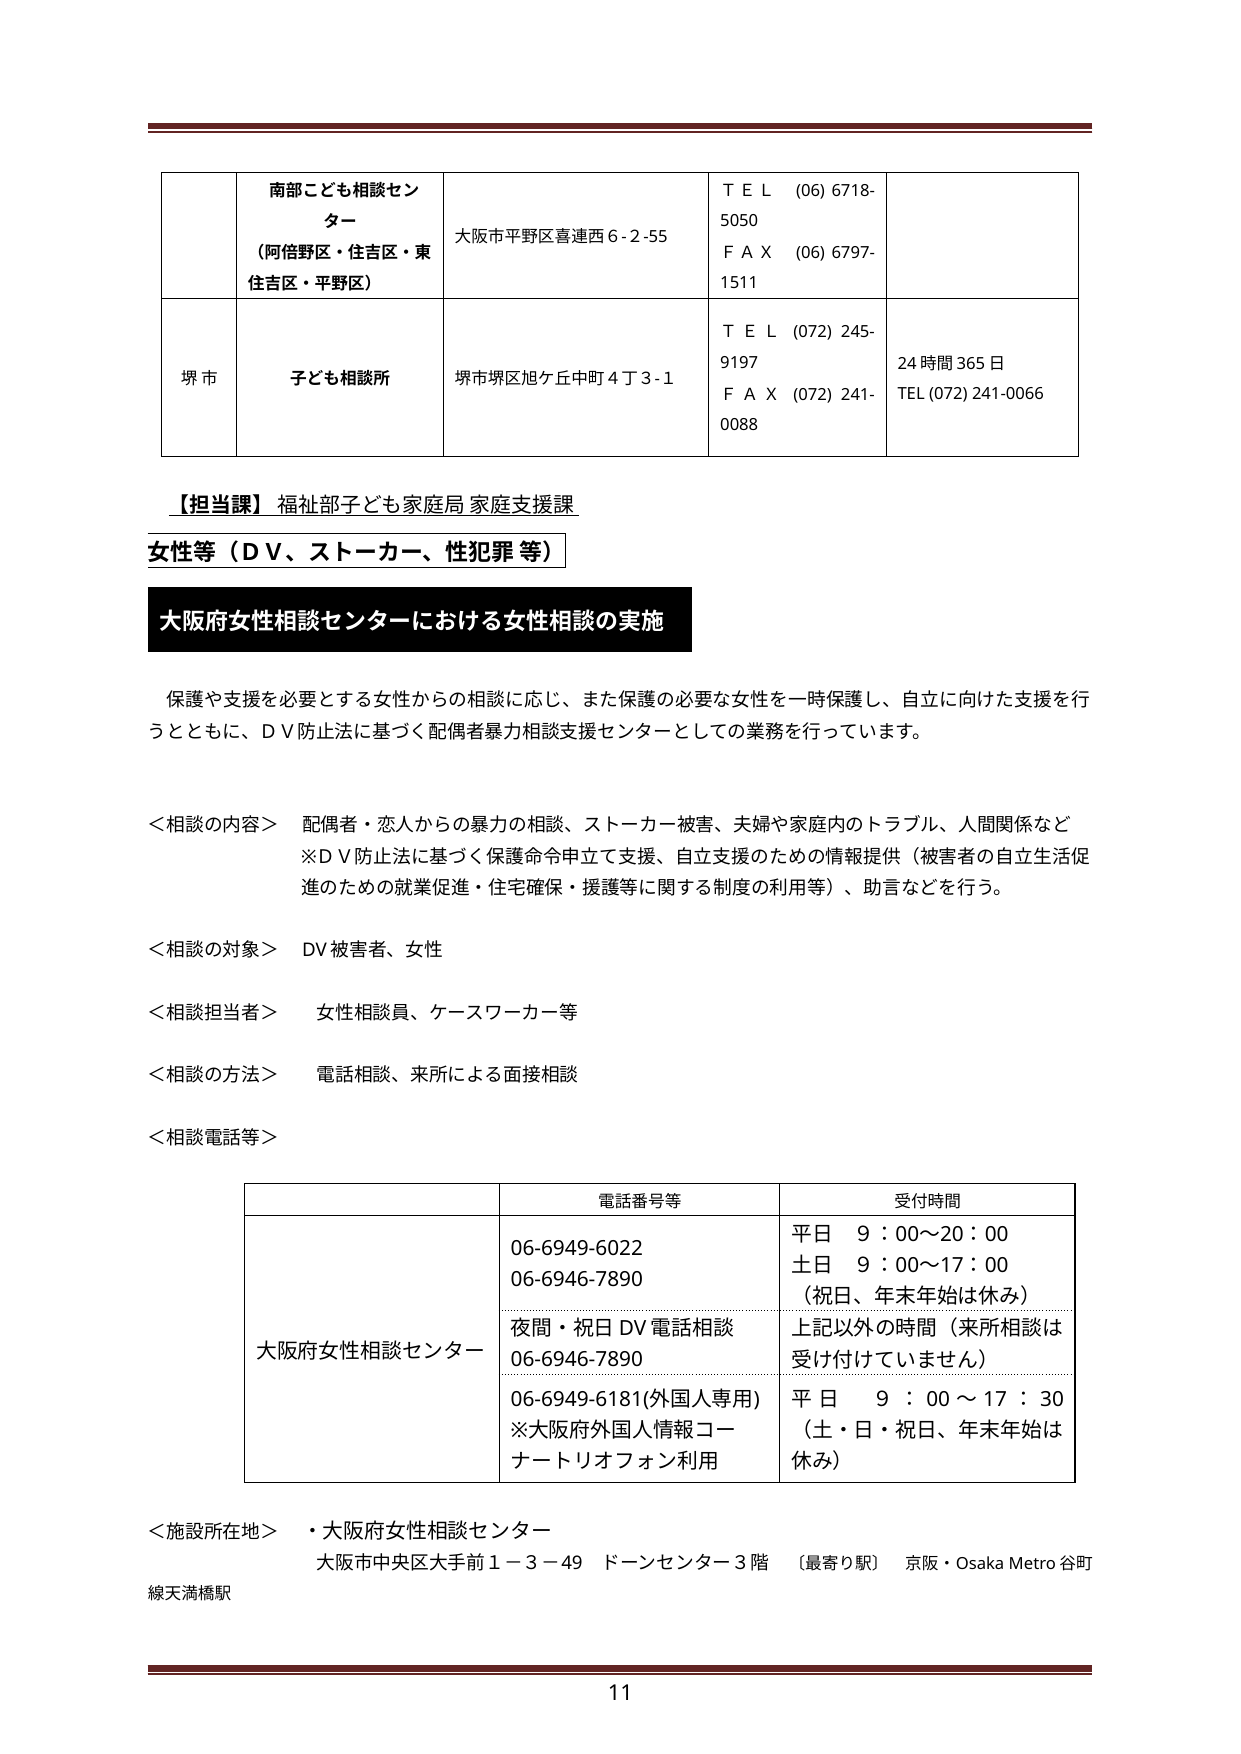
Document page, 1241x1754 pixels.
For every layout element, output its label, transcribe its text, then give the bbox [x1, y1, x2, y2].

table_header 受付時間 [780, 1184, 1074, 1215]
text ※ＤＶ防止法に基づく保護命令申立て支援、自立支援のための情報提供（被害者の自立生活促進のための就業促進・住宅確保・援護等に関する制度の利用等）、助言などを行う。 [301, 839, 1092, 902]
table_header 大阪府女性相談センターにおける女性相談の実施 [149, 588, 691, 651]
text ＜相談の対象＞ DV被害者、女性 [148, 933, 1092, 964]
table_cell 24時間365日 TEL (072) 241-0066 [887, 299, 1078, 456]
table_cell 大阪市平野区喜連西６-２-55 [444, 173, 708, 298]
table_cell 平日 ９：00～20：00 土日 ９：00～17：00 （祝日、年末年始は休み） [780, 1216, 1074, 1310]
table_cell ＴＥＬ (072) 245-9197 ＦＡＸ (072) 241-0088 [709, 299, 886, 456]
table_header 電話番号等 [500, 1184, 779, 1215]
table_cell 上記以外の時間（来所相談は受け付けていません） [780, 1310, 1074, 1374]
text ＜相談担当者＞ 女性相談員、ケースワーカー等 [148, 996, 1092, 1027]
table_cell 大阪府女性相談センター [245, 1216, 499, 1482]
table_header [245, 1184, 499, 1215]
text ＜相談の方法＞ 電話相談、来所による面接相談 [148, 1058, 1092, 1089]
table_cell 子ども相談所 [237, 299, 443, 456]
table_cell 平日 ９：00～17：30（土・日・祝日、年末年始は休み） [780, 1374, 1074, 1482]
table_cell 06-6949-6181(外国人専用) ※大阪府外国人情報コーナートリオフォン利用 [500, 1374, 779, 1482]
table_cell ＴＥＬ (06) 6718-5050 ＦＡＸ (06) 6797-1511 [709, 173, 886, 298]
text 保護や支援を必要とする女性からの相談に応じ、また保護の必要な女性を一時保護し、自立に向けた支援を行うとともに、ＤＶ防止法に基づく配偶者暴力相談支援センターとしての業務を行っています。 [148, 683, 1092, 746]
table_cell 堺 市 [162, 299, 236, 456]
table_cell 06-6949-6022 06-6946-7890 [500, 1216, 779, 1310]
text ＜相談の内容＞ 配偶者・恋人からの暴力の相談、ストーカー被害、夫婦や家庭内のトラブル、人間関係など [148, 808, 1092, 839]
table_cell 堺市堺区旭ケ丘中町４丁３-１ [444, 299, 708, 456]
text ＜相談電話等＞ [148, 1121, 1092, 1152]
table_cell 南部こども相談センター （阿倍野区・住吉区・東住吉区・平野区） [237, 173, 443, 298]
text 女性等（ＤＶ、ストーカー、性犯罪 等） [148, 519, 1081, 582]
text 大阪市中央区大手前１－３－49 ドーンセンター３階 〔最寄り駅〕 京阪・Osaka Metro谷町線天満橋駅 [148, 1546, 1092, 1608]
text 【担当課】 福祉部子ども家庭局 家庭支援課 [148, 488, 1081, 519]
table_cell 夜間・祝日DV電話相談 06-6946-7890 [500, 1310, 779, 1374]
text ＜施設所在地＞ ・大阪府女性相談センター [148, 1514, 1092, 1546]
